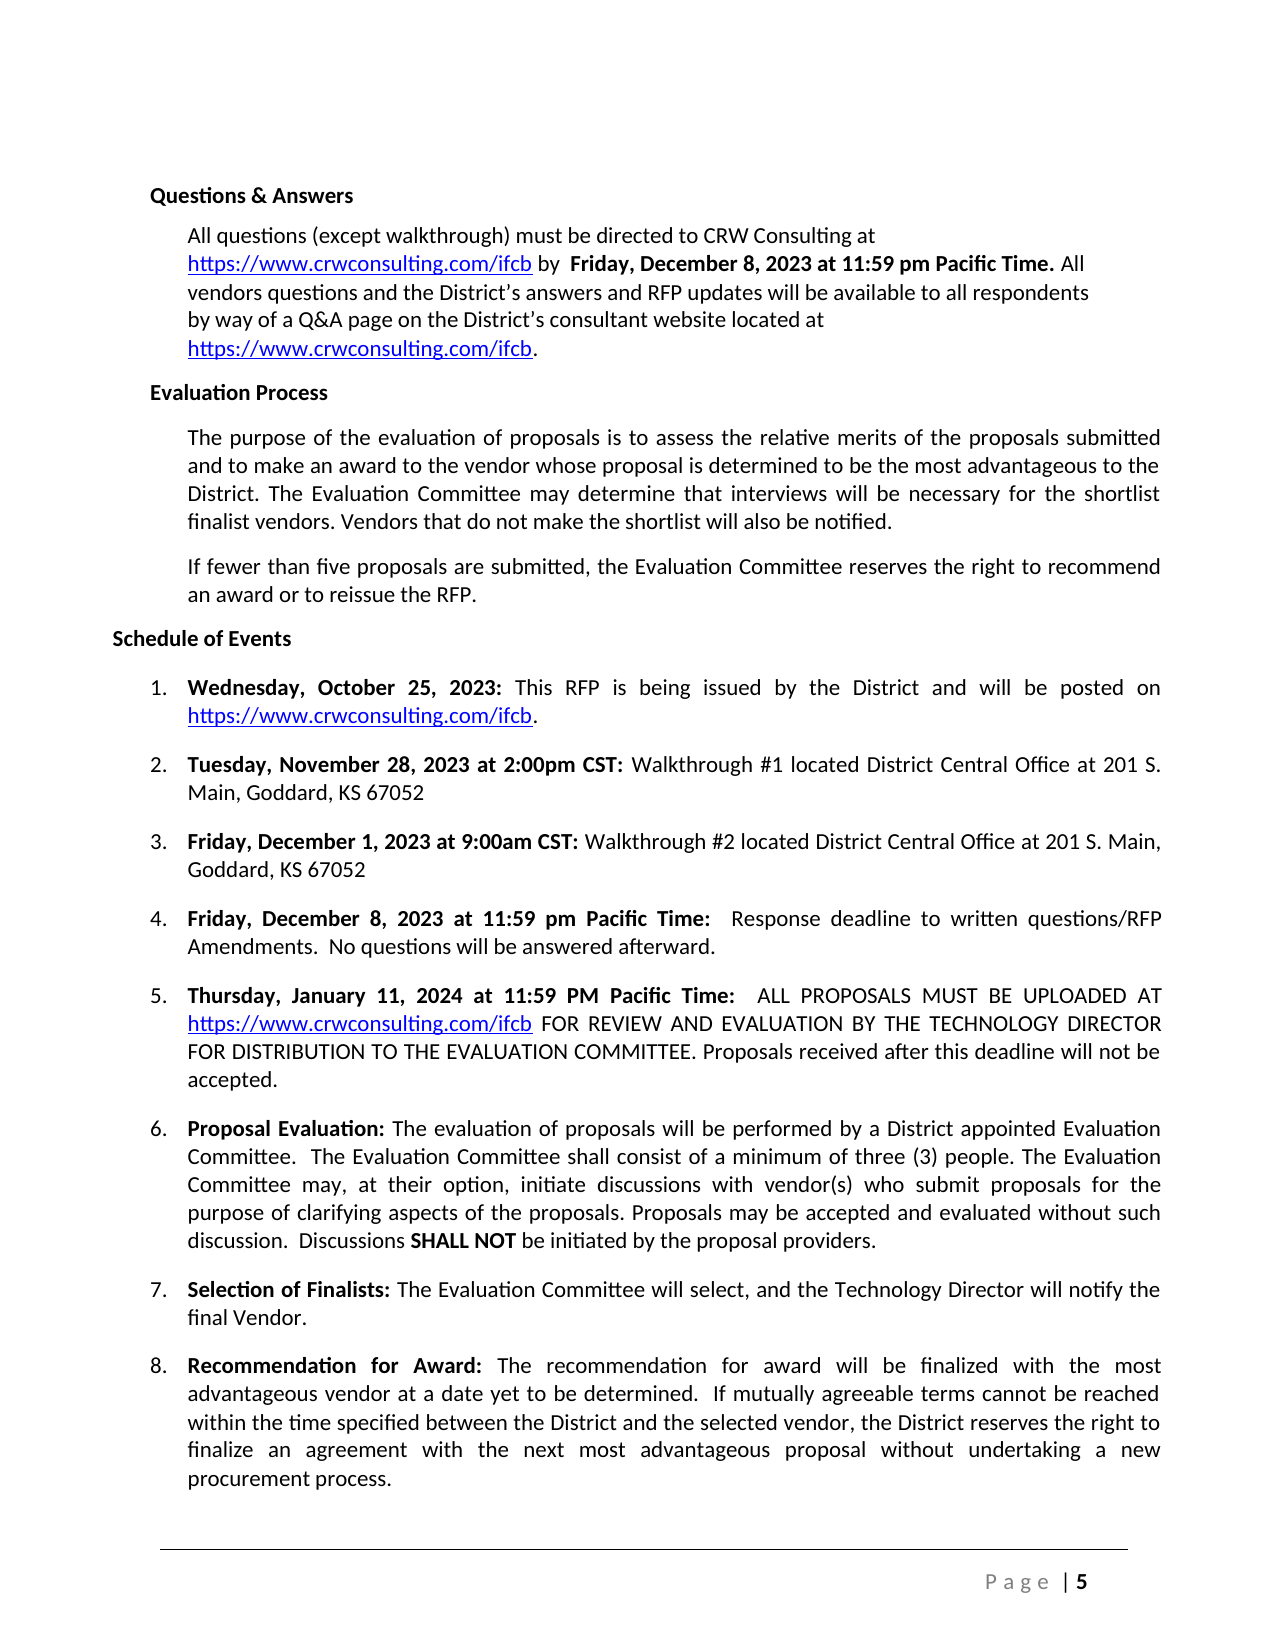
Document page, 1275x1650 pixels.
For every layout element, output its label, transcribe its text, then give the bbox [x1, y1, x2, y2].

list Thursday, January 11, 2024 at 11:59 PM Pacific Time: ALL PROPOSALS MUST BE UPLOADED AT https://www.crwconsulting.com/ifcb FOR REVIEW AND EVALUATION BY THE TECHNOLOGY DIRECTOR FOR DISTRIBUTION TO THE EVALUATION COMMITTEE. Proposals received after this deadline will not be accepted. [150, 981, 1162, 1093]
text Schedule of Events [112, 624, 1162, 652]
text The purpose of the evaluation of proposals is to assess the relative merits of the proposals submitted and to make an award to the vendor whose proposal is determined to be the most advantageous to the District. The Evaluation Committee may determine that interviews will be necessary for the shortlist finalist vendors. Vendors that do not make the shortlist will also be notified. [187, 423, 1162, 535]
list Friday, December 8, 2023 at 11:59 pm Pacific Time: Response deadline to written questions/RFP Amendments. No questions will be answered afterward. [150, 904, 1162, 960]
list Recommendation for Award: The recommendation for award will be finalized with the most advantageous vendor at a date yet to be determined. If mutually agreeable terms cannot be reached within the time specified between the District and the selected vendor, the District reserves the right to finalize an agreement with the next most advantageous proposal without undertaking a new procurement process. [150, 1352, 1162, 1492]
subtitle Questions & Answers [150, 181, 1162, 209]
list Friday, December 1, 2023 at 9:00am CST: Walkthrough #2 located District Central Office at 201 S. Main, Goddard, KS 67052 [150, 827, 1162, 883]
list Tuesday, November 28, 2023 at 2:00pm CST: Walkthrough #1 located District Central Office at 201 S. Main, Goddard, KS 67052 [150, 750, 1162, 806]
list Wednesday, October 25, 2023: This RFP is being issued by the District and will be posted on https://www.crwconsulting.com/ifcb. [150, 673, 1162, 729]
list Proposal Evaluation: The evaluation of proposals will be performed by a District appointed Evaluation Committee. The Evaluation Committee shall consist of a minimum of three (3) people. The Evaluation Committee may, at their option, initiate discussions with vendor(s) who submit proposals for the purpose of clarifying aspects of the proposals. Proposals may be accepted and evaluated without such discussion. Discussions SHALL NOT be initiated by the proposal providers. [150, 1114, 1162, 1254]
text Evaluation Process [150, 378, 1162, 406]
text All questions (except walkthrough) must be directed to CRW Consulting at https://www.crwconsulting.com/ifcb by Friday, December 8, 2023 at 11:59 pm Pacific Time. All vendors questions and the District’s answers and RFP updates will be available to all respondents by way of a Q&A page on the District’s consultant website located at https://www.crwconsulting.com/ifcb. [187, 222, 1101, 362]
list Selection of Finalists: The Evaluation Committee will select, and the Technology Director will notify the final Vendor. [150, 1275, 1162, 1331]
text If fewer than five proposals are submitted, the Evaluation Committee reserves the right to recommend an award or to reissue the RFP. [187, 552, 1162, 608]
